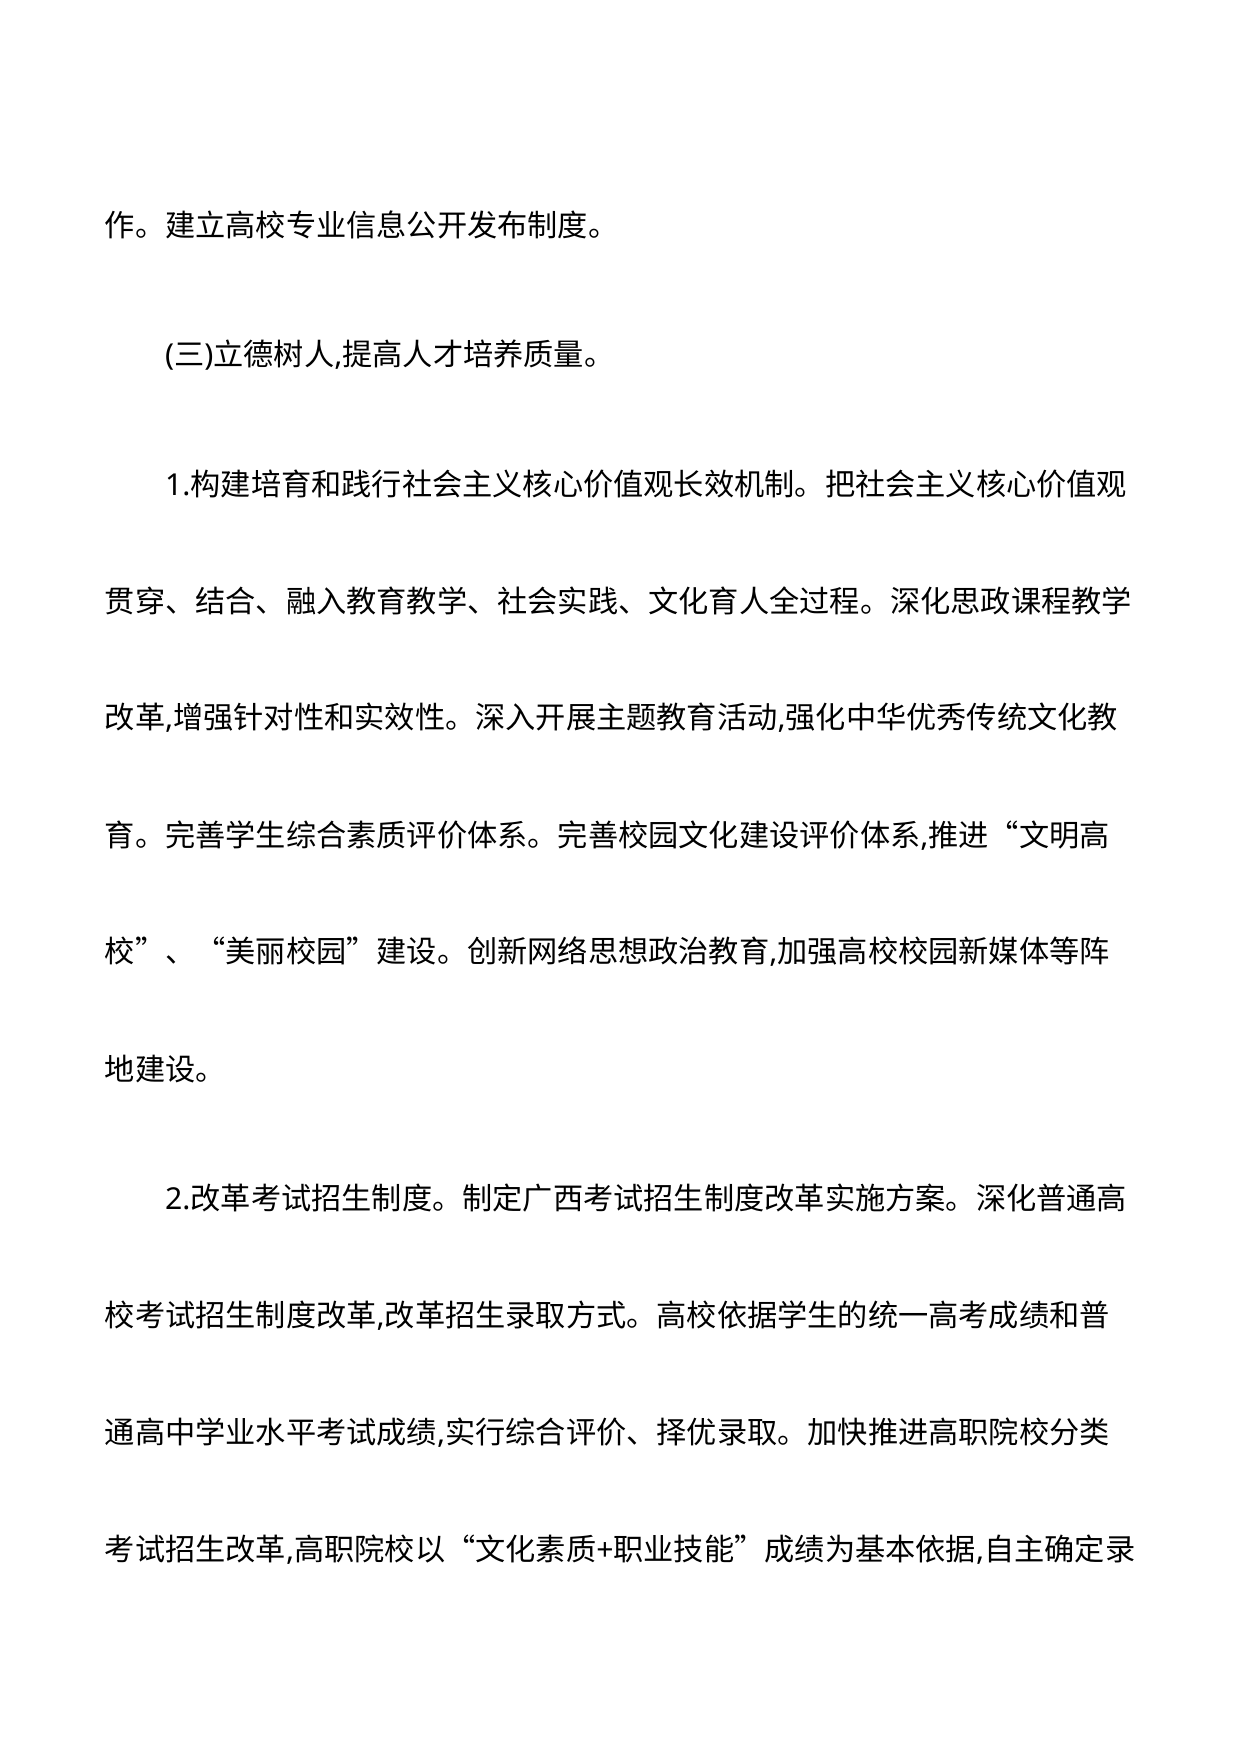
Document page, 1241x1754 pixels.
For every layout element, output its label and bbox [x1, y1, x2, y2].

table_cell [105, 162, 1136, 1579]
